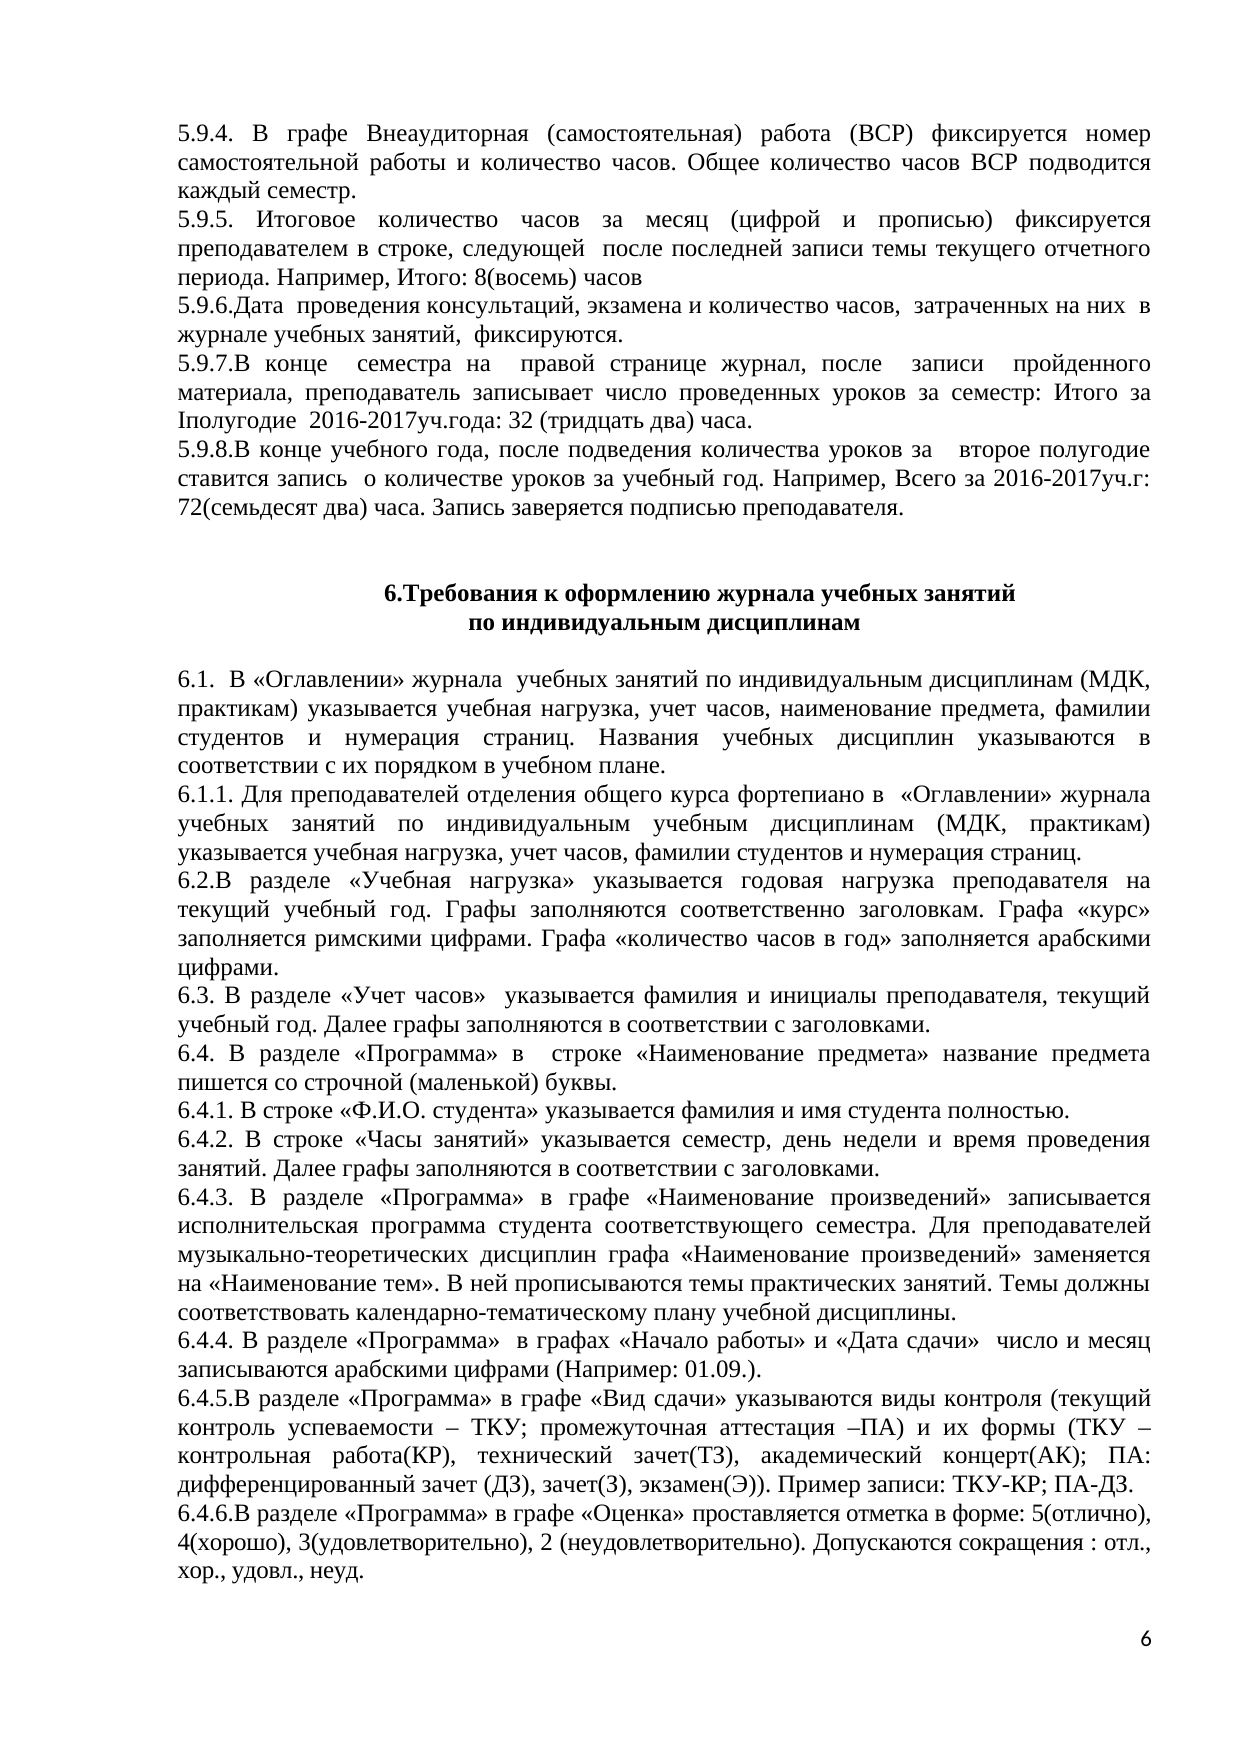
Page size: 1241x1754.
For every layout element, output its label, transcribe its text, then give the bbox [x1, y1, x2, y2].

text 5.9.6.Дата проведения консультаций, экзамена и количество часов, затраченных на них в журнале учебных занятий, фиксируются. [177, 291, 1152, 348]
text 6.Требования к оформлению журнала учебных занятий [384, 578, 1152, 607]
text 5.9.4. В графе Внеаудиторная (самостоятельная) работа (ВСР) фиксируется номер самостоятельной работы и количество часов. Общее количество часов ВСР подводится каждый семестр. [177, 118, 1152, 204]
text 6.4.2. В строке «Часы занятий» указывается семестр, день недели и время проведения занятий. Далее графы заполняются в соответствии с заголовками. [177, 1124, 1152, 1182]
text 6.1.1. Для преподавателей отделения общего курса фортепиано в «Оглавлении» журнала учебных занятий по индивидуальным учебным дисциплинам (МДК, практикам) указывается учебная нагрузка, учет часов, фамилии студентов и нумерация страниц. [177, 779, 1152, 866]
text 5.9.7.В конце семестра на правой странице журнал, после записи пройденного материала, преподаватель записывает число проведенных уроков за семестр: Итого за Iполугодие 2016-2017уч.года: 32 (тридцать два) часа. [177, 348, 1152, 434]
text 6.1. В «Оглавлении» журнала учебных занятий по индивидуальным дисциплинам (МДК, практикам) указывается учебная нагрузка, учет часов, наименование предмета, фамилии студентов и нумерация страниц. Названия учебных дисциплин указываются в соответствии с их порядком в учебном плане. [177, 664, 1152, 779]
text 6.4.4. В разделе «Программа» в графах «Начало работы» и «Дата сдачи» число и месяц записываются арабскими цифрами (Например: 01.09.). [177, 1326, 1152, 1383]
text по индивидуальным дисциплинам [177, 607, 1152, 636]
text 6.2.В разделе «Учебная нагрузка» указывается годовая нагрузка преподавателя на текущий учебный год. Графы заполняются соответственно заголовкам. Графа «курс» заполняется римскими цифрами. Графа «количество часов в год» заполняется арабскими цифрами. [177, 866, 1152, 981]
text 5.9.5. Итоговое количество часов за месяц (цифрой и прописью) фиксируется преподавателем в строке, следующей после последней записи темы текущего отчетного периода. Например, Итого: 8(восемь) часов [177, 204, 1152, 291]
text 5.9.8.В конце учебного года, после подведения количества уроков за второе полугодие ставится запись о количестве уроков за учебный год. Например, Всего за 2016-2017уч.г: 72(семьдесят два) часа. Запись заверяется подписью преподавателя. [177, 434, 1152, 521]
text 6.4.1. В строке «Ф.И.О. студента» указывается фамилия и имя студента полностью. [177, 1096, 1152, 1124]
text 6.4.6.В разделе «Программа» в графе «Оценка» проставляется отметка в форме: 5(отлично), 4(хорошо), 3(удовлетворительно), 2 (неудовлетворительно). Допускаются сокращения : отл., хор., удовл., неуд. [177, 1498, 1152, 1584]
text 6.4. В разделе «Программа» в строке «Наименование предмета» название предмета пишется со строчной (маленькой) буквы. [177, 1038, 1152, 1096]
text 6.3. В разделе «Учет часов» указывается фамилия и инициалы преподавателя, текущий учебный год. Далее графы заполняются в соответствии с заголовками. [177, 981, 1152, 1038]
text 6.4.5.В разделе «Программа» в графе «Вид сдачи» указываются виды контроля (текущий контроль успеваемости – ТКУ; промежуточная аттестация –ПА) и их формы (ТКУ – контрольная работа(КР), технический зачет(ТЗ), академический концерт(АК); ПА: дифференцированный зачет (ДЗ), зачет(З), экзамен(Э)). Пример записи: ТКУ-КР; ПА-ДЗ. [177, 1383, 1152, 1498]
text 6.4.3. В разделе «Программа» в графе «Наименование произведений» записывается исполнительская программа студента соответствующего семестра. Для преподавателей музыкально-теоретических дисциплин графа «Наименование произведений» заменяется на «Наименование тем». В ней прописываются темы практических занятий. Темы должны соответствовать календарно-тематическому плану учебной дисциплины. [177, 1182, 1152, 1326]
